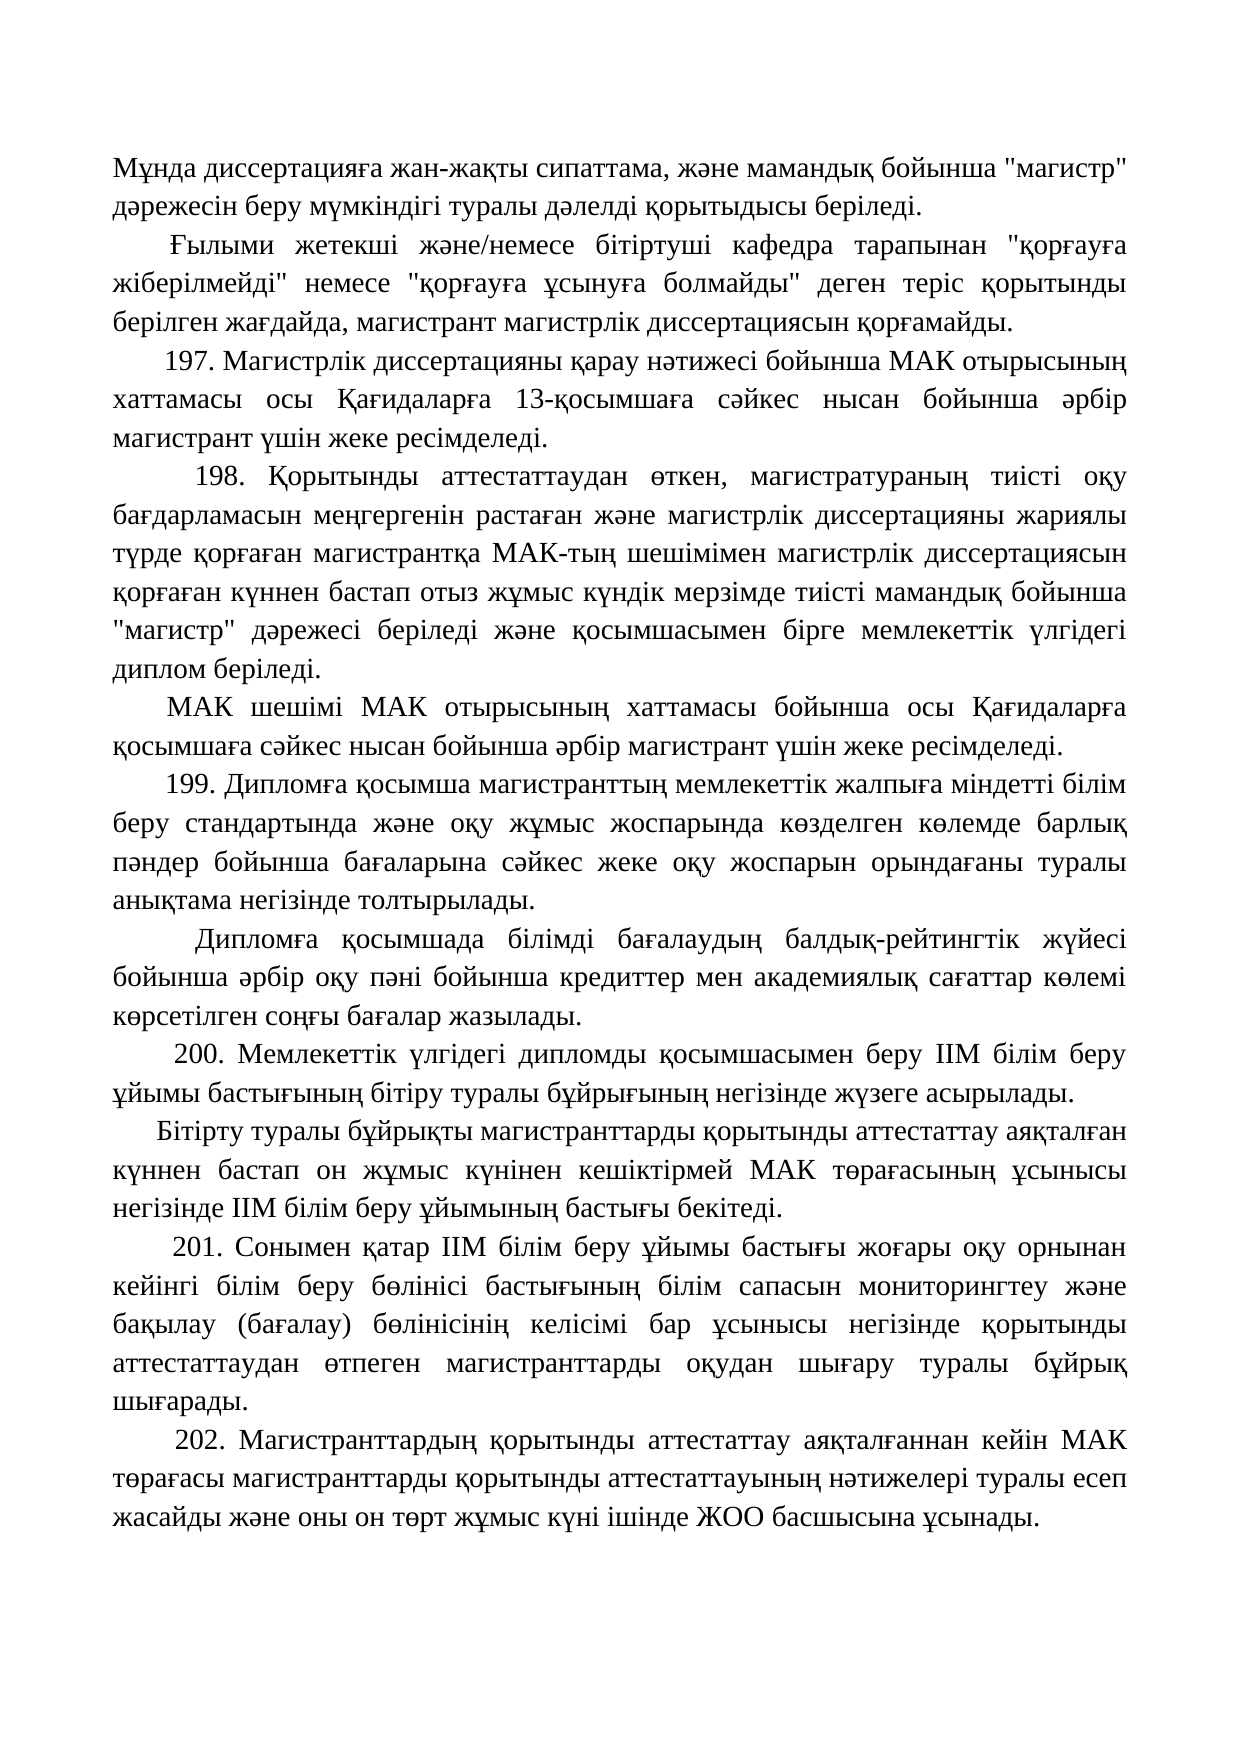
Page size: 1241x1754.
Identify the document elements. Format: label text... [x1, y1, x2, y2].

text 202. Магистранттардың қорытынды аттестаттау аяқталғаннан кейін МАК төрағасы магистранттарды қорытынды аттестаттауының нәтижелері туралы есеп жасайды және оны он төрт жұмыс күні ішінде ЖОО басшысына ұсынады. [112, 1422, 1128, 1532]
text Бітірту туралы бұйрықты магистранттарды қорытынды аттестаттау аяқталған күннен бастап он жұмыс күнінен кешіктірмей МАК төрағасының ұсынысы негізінде ІІМ білім беру ұйымының бастығы бекітеді. [112, 1113, 1128, 1224]
text 201. Сонымен қатар ІІМ білім беру ұйымы бастығы жоғары оқу орнынан кейінгі білім беру бөлінісі бастығының білім сапасын мониторингтеу және бақылау (бағалау) бөлінісінің келісімі бар ұсынысы негізінде қорытынды аттестаттаудан өтпеген магистранттарды оқудан шығару туралы бұйрық шығарады. [112, 1229, 1128, 1417]
text Ғылыми жетекші және/немесе бітіртуші кафедра тарапынан "қорғауға жіберілмейді" немесе "қорғауға ұсынуға болмайды" деген теріс қорытынды берілген жағдайда, магистрант магистрлік диссертациясын қорғамайды. [112, 227, 1128, 338]
text Дипломға қосымшада білімді бағалаудың балдық-рейтингтік жүйесі бойынша әрбір оқу пәні бойынша кредиттер мен академиялық сағаттар көлемі көрсетілген соңғы бағалар жазылады. [112, 921, 1128, 1031]
text 199. Дипломға қосымша магистранттың мемлекеттік жалпыға міндетті білім беру стандартында және оқу жұмыс жоспарында көзделген көлемде барлық пәндер бойынша бағаларына сәйкес жеке оқу жоспарын орындағаны туралы анықтама негізінде толтырылады. [112, 767, 1128, 916]
text 198. Қорытынды аттестаттаудан өткен, магистратураның тиісті оқу бағдарламасын меңгергенін растаған және магистрлік диссертацияны жариялы түрде қорғаған магистрантқа МАК-тың шешімімен магистрлік диссертациясын қорғаған күннен бастап отыз жұмыс күндік мерзімде тиісті мамандық бойынша "магистр" дәрежесі беріледі және қосымшасымен бірге мемлекеттік үлгідегі диплом беріледі. [112, 458, 1128, 684]
text МАК шешімі МАК отырысының хаттамасы бойынша осы Қағидаларға қосымшаға сәйкес нысан бойынша әрбір магистрант үшін жеке ресімделеді. [112, 689, 1128, 762]
text 200. Мемлекеттік үлгідегі дипломды қосымшасымен беру ІІМ білім беру ұйымы бастығының бітіру туралы бұйрығының негізінде жүзеге асырылады. [112, 1036, 1128, 1108]
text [112, 150, 1128, 222]
text 197. Магистрлік диссертацияны қарау нәтижесі бойынша МАК отырысының хаттамасы осы Қағидаларға 13-қосымшаға сәйкес нысан бойынша әрбір магистрант үшін жеке ресімделеді. [112, 343, 1128, 453]
